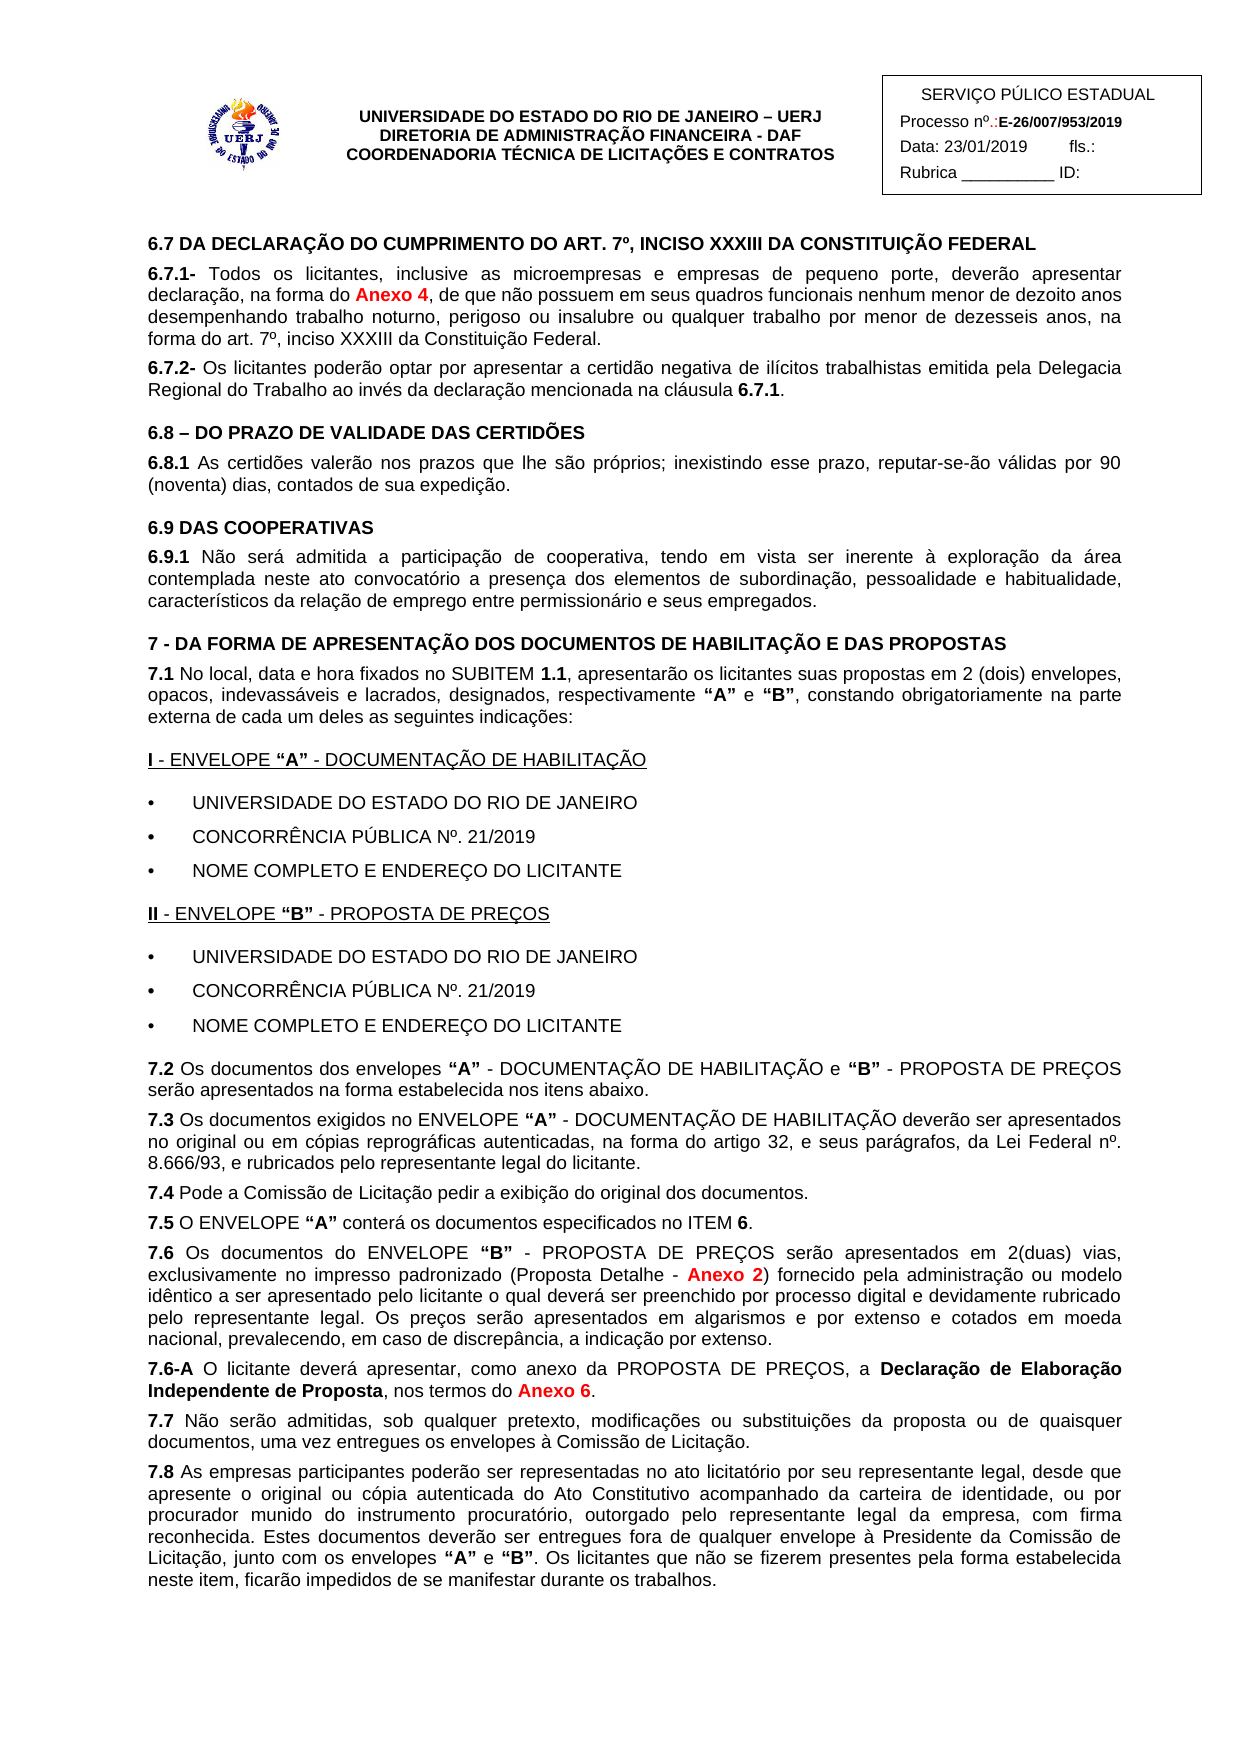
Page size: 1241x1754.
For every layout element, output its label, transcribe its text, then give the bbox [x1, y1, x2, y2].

text 7.7 Não serão admitidas, sob qualquer pretexto, modificações ou substituições da proposta ou de quaisquer documentos, uma vez entregues os envelopes à Comissão de Licitação. [148, 1409, 1122, 1452]
text 7.5 O ENVELOPE “A” conterá os documentos especificados no ITEM 6. [148, 1212, 1122, 1233]
text 6.7 DA DECLARAÇÃO DO CUMPRIMENTO DO ART. 7º, INCISO XXXIII DA CONSTITUIÇÃO FEDERAL [148, 233, 1122, 254]
text I - ENVELOPE “A” - DOCUMENTAÇÃO DE HABILITAÇÃO [148, 749, 1122, 770]
text 6.7.1- Todos os licitantes, inclusive as microempresas e empresas de pequeno porte, deverão apresentar declaração, na forma do Anexo 4, de que não possuem em seus quadros funcionais nenhum menor de dezoito anos desempenhando trabalho noturno, perigoso ou insalubre ou qualquer trabalho por menor de dezesseis anos, na forma do art. 7º, inciso XXXIII da Constituição Federal. [148, 263, 1122, 349]
text 6.8.1 As certidões valerão nos prazos que lhe são próprios; inexistindo esse prazo, reputar-se-ão válidas por 90 (noventa) dias, contados de sua expedição. [148, 452, 1122, 495]
text 6.9.1 Não será admitida a participação de cooperativa, tendo em vista ser inerente à exploração da área contemplada neste ato convocatório a presença dos elementos de subordinação, pessoalidade e habitualidade, característicos da relação de emprego entre permissionário e seus empregados. [148, 546, 1122, 611]
text 7.1 No local, data e hora fixados no SUBITEM 1.1, apresentarão os licitantes suas propostas em 2 (dois) envelopes, opacos, indevassáveis e lacrados, designados, respectivamente “A” e “B”, constando obrigatoriamente na parte externa de cada um deles as seguintes indicações: [148, 662, 1122, 727]
text 7.2 Os documentos dos envelopes “A” - DOCUMENTAÇÃO DE HABILITAÇÃO e “B” - PROPOSTA DE PREÇOS serão apresentados na forma estabelecida nos itens abaixo. [148, 1057, 1122, 1101]
list CONCORRÊNCIA PÚBLICA Nº. 21/2019 [148, 826, 1122, 847]
text 7.8 As empresas participantes poderão ser representadas no ato licitatório por seu representante legal, desde que apresente o original ou cópia autenticada do Ato Constitutivo acompanhado da carteira de identidade, ou por procurador munido do instrumento procuratório, outorgado pelo representante legal da empresa, com firma reconhecida. Estes documentos deverão ser entregues fora de qualquer envelope à Presidente da Comissão de Licitação, junto com os envelopes “A” e “B”. Os licitantes que não se fizerem presentes pela forma estabelecida neste item, ficarão impedidos de se manifestar durante os trabalhos. [148, 1461, 1122, 1590]
text 7.4 Pode a Comissão de Licitação pedir a exibição do original dos documentos. [148, 1182, 1122, 1203]
text II - ENVELOPE “B” - PROPOSTA DE PREÇOS [148, 903, 1122, 925]
text 7.3 Os documentos exigidos no ENVELOPE “A” - DOCUMENTAÇÃO DE HABILITAÇÃO deverão ser apresentados no original ou em cópias reprográficas autenticadas, na forma do artigo 32, e seus parágrafos, da Lei Federal nº. 8.666/93, e rubricados pelo representante legal do licitante. [148, 1109, 1122, 1174]
text 6.8 – DO PRAZO DE VALIDADE DAS CERTIDÕES [148, 422, 1122, 443]
list UNIVERSIDADE DO ESTADO DO RIO DE JANEIRO [148, 792, 1122, 813]
text 6.7.2- Os licitantes poderão optar por apresentar a certidão negativa de ilícitos trabalhistas emitida pela Delegacia Regional do Trabalho ao invés da declaração mencionada na cláusula 6.7.1. [148, 357, 1122, 400]
list CONCORRÊNCIA PÚBLICA Nº. 21/2019 [148, 980, 1122, 1002]
list UNIVERSIDADE DO ESTADO DO RIO DE JANEIRO [148, 946, 1122, 968]
text 7.6-A O licitante deverá apresentar, como anexo da PROPOSTA DE PREÇOS, a Declaração de Elaboração Independente de Proposta, nos termos do Anexo 6. [148, 1358, 1122, 1401]
text 7 - DA FORMA DE APRESENTAÇÃO DOS DOCUMENTOS DE HABILITAÇÃO E DAS PROPOSTAS [148, 633, 1122, 654]
list NOME COMPLETO E ENDEREÇO DO LICITANTE [148, 860, 1122, 882]
text 7.6 Os documentos do ENVELOPE “B” - PROPOSTA DE PREÇOS serão apresentados em 2(duas) vias, exclusivamente no impresso padronizado (Proposta Detalhe - Anexo 2) fornecido pela administração ou modelo idêntico a ser apresentado pelo licitante o qual deverá ser preenchido por processo digital e devidamente rubricado pelo representante legal. Os preços serão apresentados em algarismos e por extenso e cotados em moeda nacional, prevalecendo, em caso de discrepância, a indicação por extenso. [148, 1242, 1122, 1349]
list NOME COMPLETO E ENDEREÇO DO LICITANTE [148, 1014, 1122, 1036]
text 6.9 DAS COOPERATIVAS [148, 516, 1122, 538]
picture [206, 98, 281, 172]
